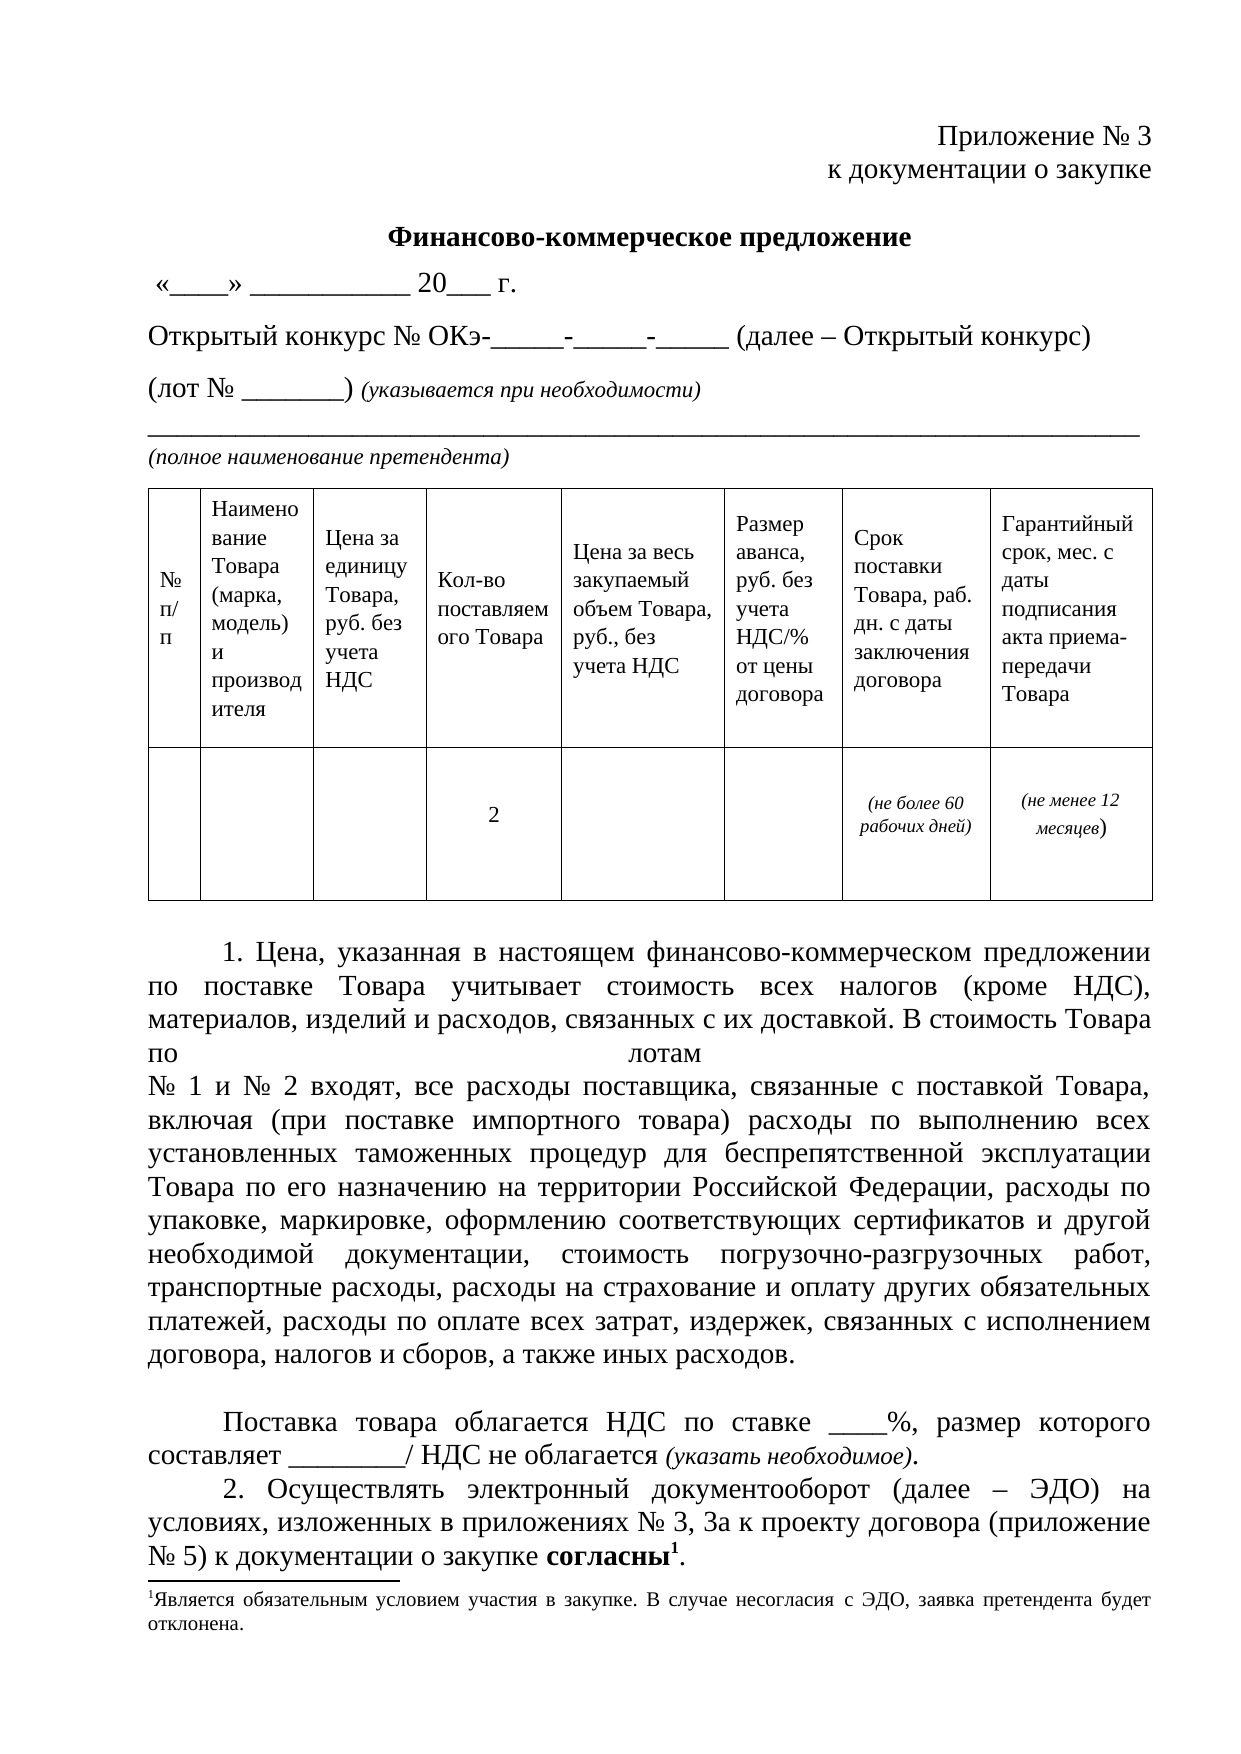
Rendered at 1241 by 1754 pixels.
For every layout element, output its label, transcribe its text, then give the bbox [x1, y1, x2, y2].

text Открытый конкурс № ОКэ-_____-_____-_____ (далее – Открытый конкурс) [148, 318, 1152, 351]
text 1. Цена, указанная в настоящем финансово-коммерческом предложении по поставке Товара учитывает стоимость всех налогов (кроме НДС), материалов, изделий и расходов, связанных с их доставкой. В стоимость Товара по лотам № 1 и № 2 входят, все расходы поставщика, связанные с поставкой Товара, включая (при поставке импортного товара) расходы по выполнению всех установленных таможенных процедур для беспрепятственной эксплуатации Товара по его назначению на территории Российской Федерации, расходы по упаковке, маркировке, оформлению соответствующих сертификатов и другой необходимой документации, стоимость погрузочно-разгрузочных работ, транспортные расходы, расходы на страхование и оплату других обязательных платежей, расходы по оплате всех затрат, издержек, связанных с исполнением договора, налогов и сборов, а также иных расходов. [148, 934, 1152, 1370]
table_header Цена за единицу Товара, руб. без учета НДС [314, 489, 426, 747]
table_header Гарантийный срок, мес. с даты подписания акта приема-передачи Товара [991, 489, 1152, 747]
table_header Срок поставки Товара, раб. дн. с даты заключения договора [843, 489, 990, 747]
text «____» ___________ 20___ г. [148, 265, 1152, 298]
table_cell [149, 748, 200, 899]
table_cell [314, 748, 426, 899]
text 2. Осуществлять электронный документооборот (далее – ЭДО) на условиях, изложенных в приложениях № 3, 3a к проекту договора (приложение № 5) к документации о закупке согласны. [148, 1471, 1152, 1571]
text Поставка товара облагается НДС по ставке ____%, размер которого составляет ________/ НДС не облагается (указать необходимое). [148, 1404, 1152, 1471]
table_cell [562, 748, 724, 899]
table_header Цена за весь закупаемый объем Товара, руб., без учета НДС [562, 489, 724, 747]
table_cell [201, 748, 313, 899]
text ____________________________________________________________________ [148, 407, 1152, 440]
table_cell (не менее 12 месяцев) [991, 748, 1152, 899]
table_header Кол-во поставляемого Товара [427, 489, 561, 747]
table_header Размер аванса, руб. без учета НДС/% от цены договора [725, 489, 842, 747]
text Приложение № 3 [148, 118, 1152, 152]
table_header № п/п [149, 489, 200, 747]
table_cell 2 [427, 748, 561, 899]
text (полное наименование претендента) [148, 443, 1152, 469]
text к документации о закупке [148, 152, 1152, 185]
table_cell (не более 60 рабочих дней) [843, 748, 990, 899]
text Финансово-коммерческое предложение [148, 219, 1152, 252]
table_cell [725, 748, 842, 899]
table_header Наименование Товара (марка, модель) и производителя [201, 489, 313, 747]
text (лот № _______) (указывается при необходимости) [148, 370, 1152, 404]
